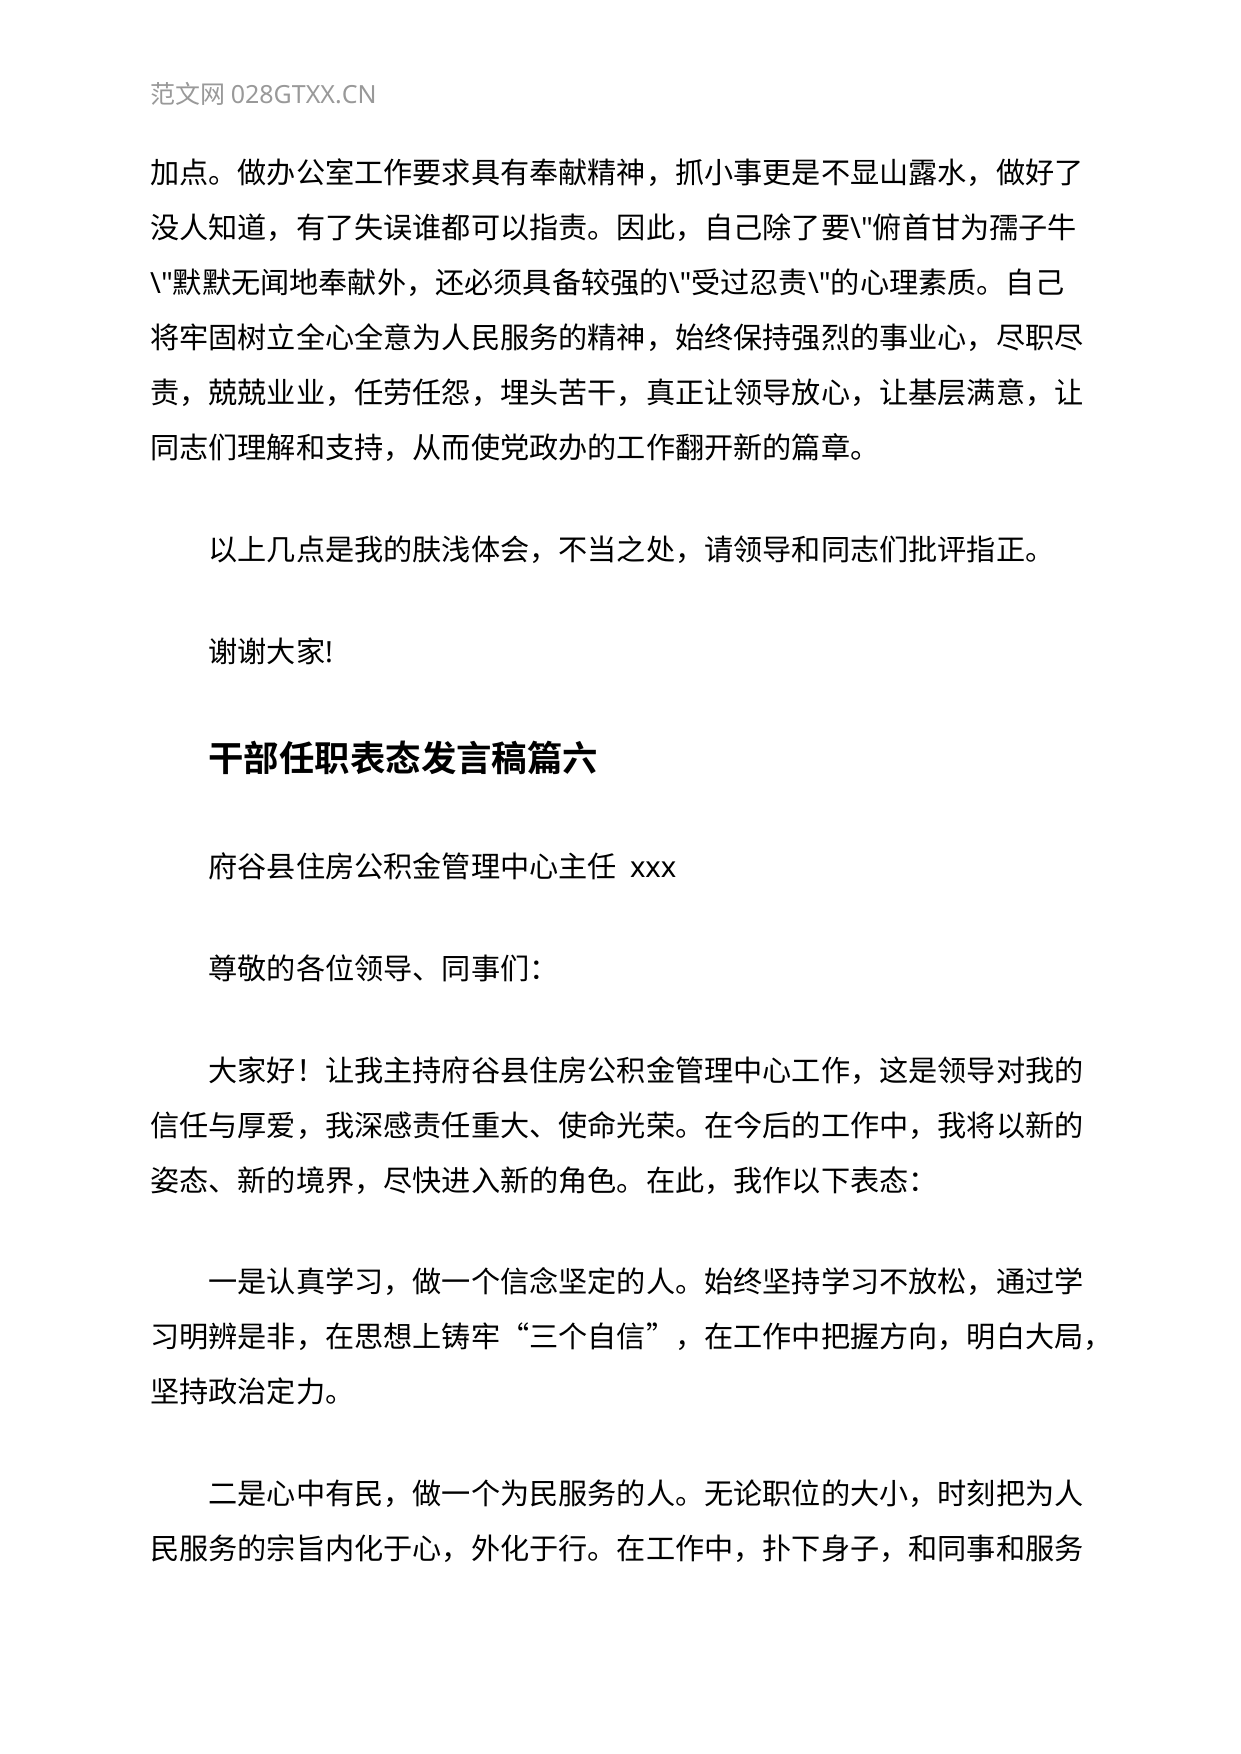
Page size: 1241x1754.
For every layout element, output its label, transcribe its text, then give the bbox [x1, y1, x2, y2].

text 一是认真学习，做一个信念坚定的人。始终坚持学习不放松，通过学习明辨是非，在思想上铸牢“三个自信”，在工作中把握方向，明白大局，坚持政治定力。 [150, 1259, 1090, 1411]
text 谢谢大家! [150, 628, 1090, 671]
text 尊敬的各位领导、同事们： [150, 946, 1090, 988]
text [150, 150, 1090, 467]
text 干部任职表态发言稿篇六 [150, 730, 1090, 781]
text 大家好！让我主持府谷县住房公积金管理中心工作，这是领导对我的信任与厚爱，我深感责任重大、使命光荣。在今后的工作中，我将以新的姿态、新的境界，尽快进入新的角色。在此，我作以下表态： [150, 1047, 1090, 1199]
text 府谷县住房公积金管理中心主任 xxx [150, 844, 1090, 886]
text 以上几点是我的肤浅体会，不当之处，请领导和同志们批评指正。 [150, 526, 1090, 569]
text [150, 1471, 1090, 1568]
